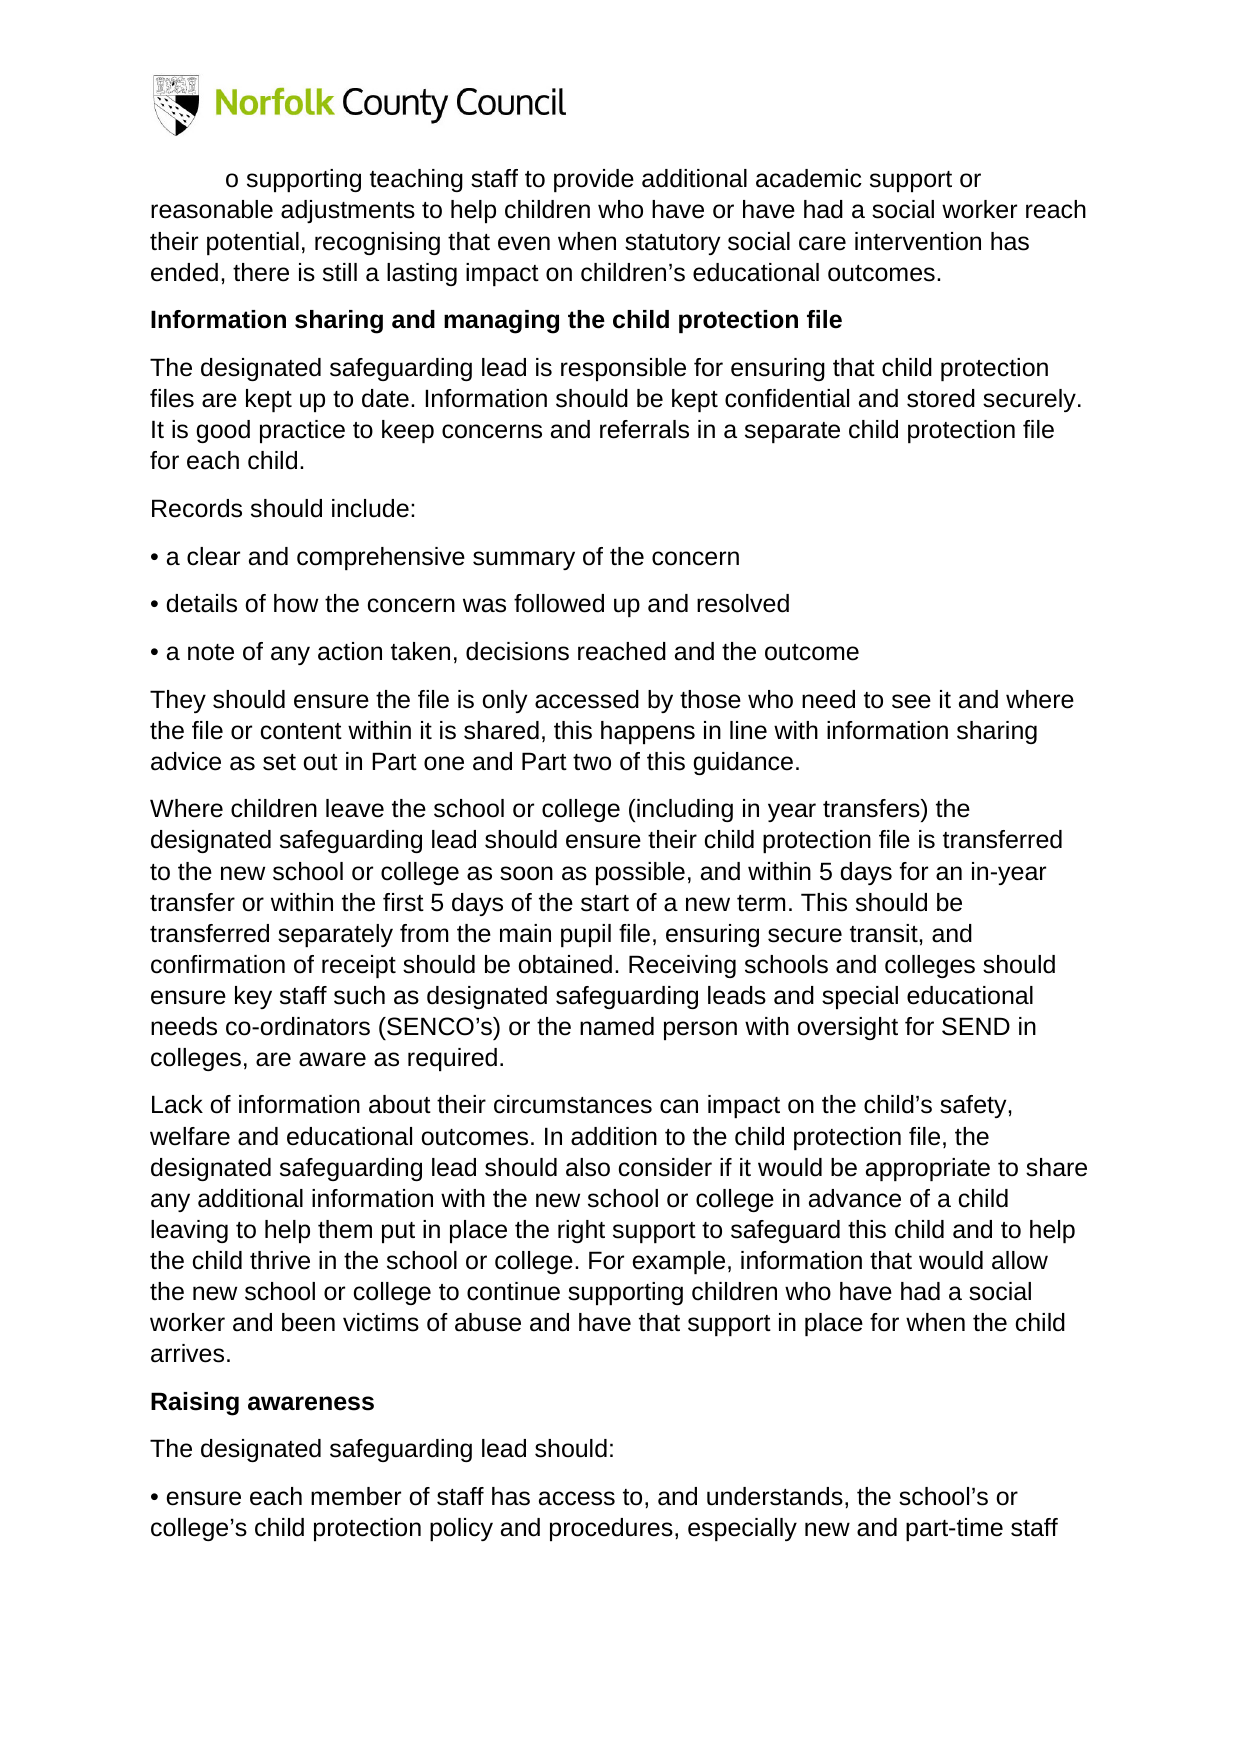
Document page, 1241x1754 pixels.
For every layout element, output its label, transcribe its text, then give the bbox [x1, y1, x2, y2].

text • a clear and comprehensive summary of the concern [150, 542, 1090, 570]
text • a note of any action taken, decisions reached and the outcome [150, 637, 1090, 666]
text • ensure each member of staff has access to, and understands, the school’s or college’s child protection policy and procedures, especially new and part-time staff [150, 1482, 1090, 1542]
text • details of how the concern was followed up and resolved [150, 589, 1090, 618]
picture [150, 73, 569, 137]
subtitle Information sharing and managing the child protection file [150, 305, 1090, 334]
text The designated safeguarding lead is responsible for ensuring that child protection files are kept up to date. Information should be kept confidential and stored securely. It is good practice to keep concerns and referrals in a separate child protection file for each child. [150, 353, 1090, 475]
text They should ensure the file is only accessed by those who need to see it and where the file or content within it is shared, this happens in line with information sharing advice as set out in Part one and Part two of this guidance. [150, 685, 1090, 776]
subtitle Raising awareness [150, 1387, 1090, 1415]
text Where children leave the school or college (including in year transfers) the designated safeguarding lead should ensure their child protection file is transferred to the new school or college as soon as possible, and within 5 days for an in-year transfer or within the first 5 days of the start of a new term. This should be transferred separately from the main pupil file, ensuring secure transit, and confirmation of receipt should be obtained. Receiving schools and colleges should ensure key staff such as designated safeguarding leads and special educational needs co-ordinators (SENCO’s) or the named person with oversight for SEND in colleges, are aware as required. [150, 794, 1090, 1072]
text Lack of information about their circumstances can impact on the child’s safety, welfare and educational outcomes. In addition to the child protection file, the designated safeguarding lead should also consider if it would be appropriate to share any additional information with the new school or college in advance of a child leaving to help them put in place the right support to safeguard this child and to help the child thrive in the school or college. For example, information that would allow the new school or college to continue supporting children who have had a social worker and been victims of abuse and have that support in place for when the child arrives. [150, 1091, 1090, 1368]
text Records should include: [150, 494, 1090, 523]
text o supporting teaching staff to provide additional academic support or reasonable adjustments to help children who have or have had a social worker reach their potential, recognising that even when statutory social care intervention has ended, there is still a lasting impact on children’s educational outcomes. [150, 164, 1090, 286]
text The designated safeguarding lead should: [150, 1434, 1090, 1463]
